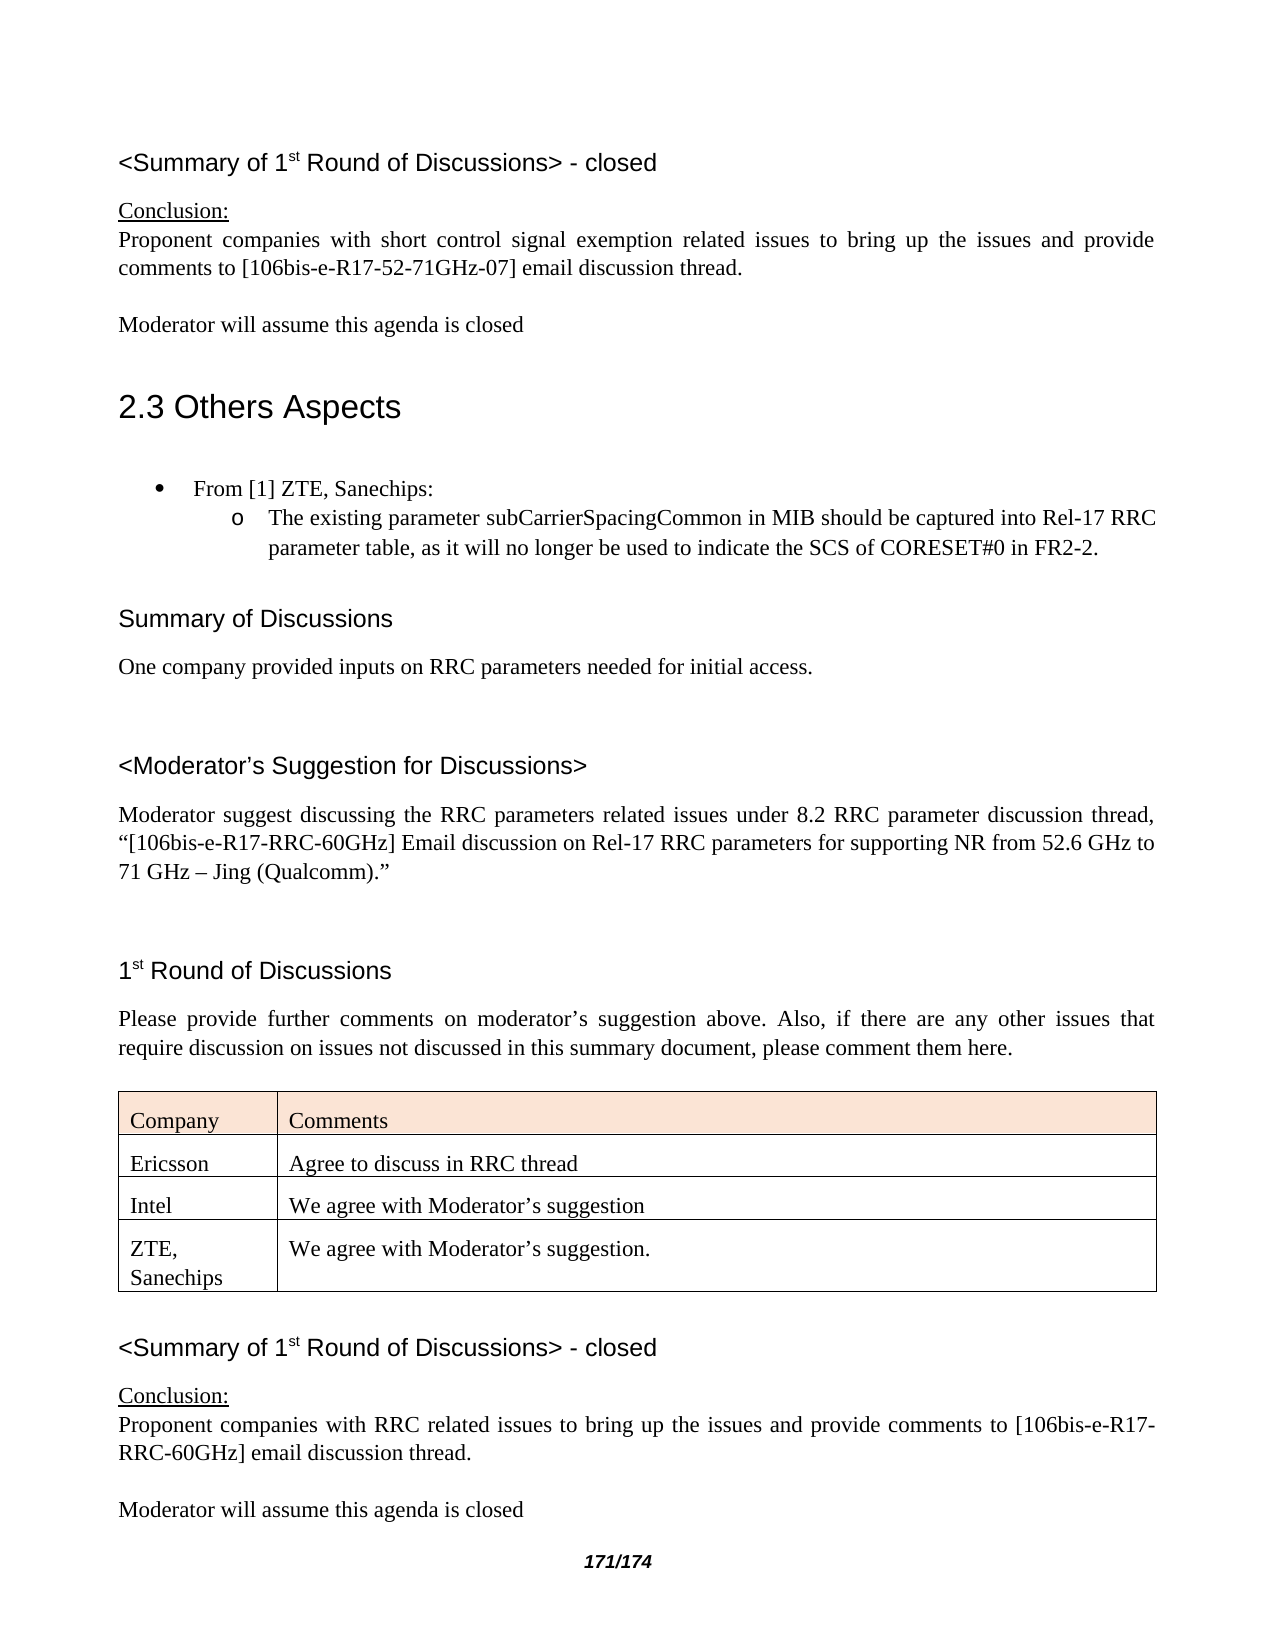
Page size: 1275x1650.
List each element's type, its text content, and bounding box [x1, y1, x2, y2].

text Moderator will assume this agenda is closed [118, 311, 1157, 338]
text Conclusion: [118, 197, 1157, 224]
text Please provide further comments on moderator’s suggestion above. Also, if there are any other issues that require discussion on issues not discussed in this summary document, please comment them here. [118, 1006, 1157, 1060]
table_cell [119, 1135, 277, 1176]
subtitle <Summary of 1st Round of Discussions> - closed [118, 148, 1157, 176]
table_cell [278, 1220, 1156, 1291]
subtitle 1st Round of Discussions [118, 956, 1157, 984]
subtitle <Moderator’s Suggestion for Discussions> [118, 751, 1157, 780]
subtitle Summary of Discussions [118, 604, 1157, 632]
subtitle <Summary of 1st Round of Discussions> - closed [118, 1333, 1157, 1362]
text Proponent companies with RRC related issues to bring up the issues and provide comments to [106bis-e-R17-RRC-60GHz] email discussion thread. [118, 1411, 1157, 1466]
text One company provided inputs on RRC parameters needed for initial access. [118, 653, 1157, 680]
text Moderator suggest discussing the RRC parameters related issues under 8.2 RRC parameter discussion thread, “[106bis-e-R17-RRC-60GHz] Email discussion on Rel-17 RRC parameters for supporting NR from 52.6 GHz to 71 GHz – Jing (Qualcomm).” [118, 801, 1157, 884]
list From [1] ZTE, Sanechips: [156, 476, 1157, 502]
text Proponent companies with short control signal exemption related issues to bring up the issues and provide comments to [106bis-e-R17-52-71GHz-07] email discussion thread. [118, 226, 1157, 281]
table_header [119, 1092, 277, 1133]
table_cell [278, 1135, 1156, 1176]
text Moderator will assume this agenda is closed [118, 1496, 1157, 1523]
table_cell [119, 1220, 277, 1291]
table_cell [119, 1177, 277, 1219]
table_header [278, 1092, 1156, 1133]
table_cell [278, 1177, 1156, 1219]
subtitle 2.3 Others Aspects [118, 387, 1157, 425]
text Conclusion: [118, 1383, 1157, 1409]
list The existing parameter subCarrierSpacingCommon in MIB should be captured into Rel-17 RRC parameter table, as it will no longer be used to indicate the SCS of CORESET#0 in FR2-2. [231, 504, 1157, 561]
